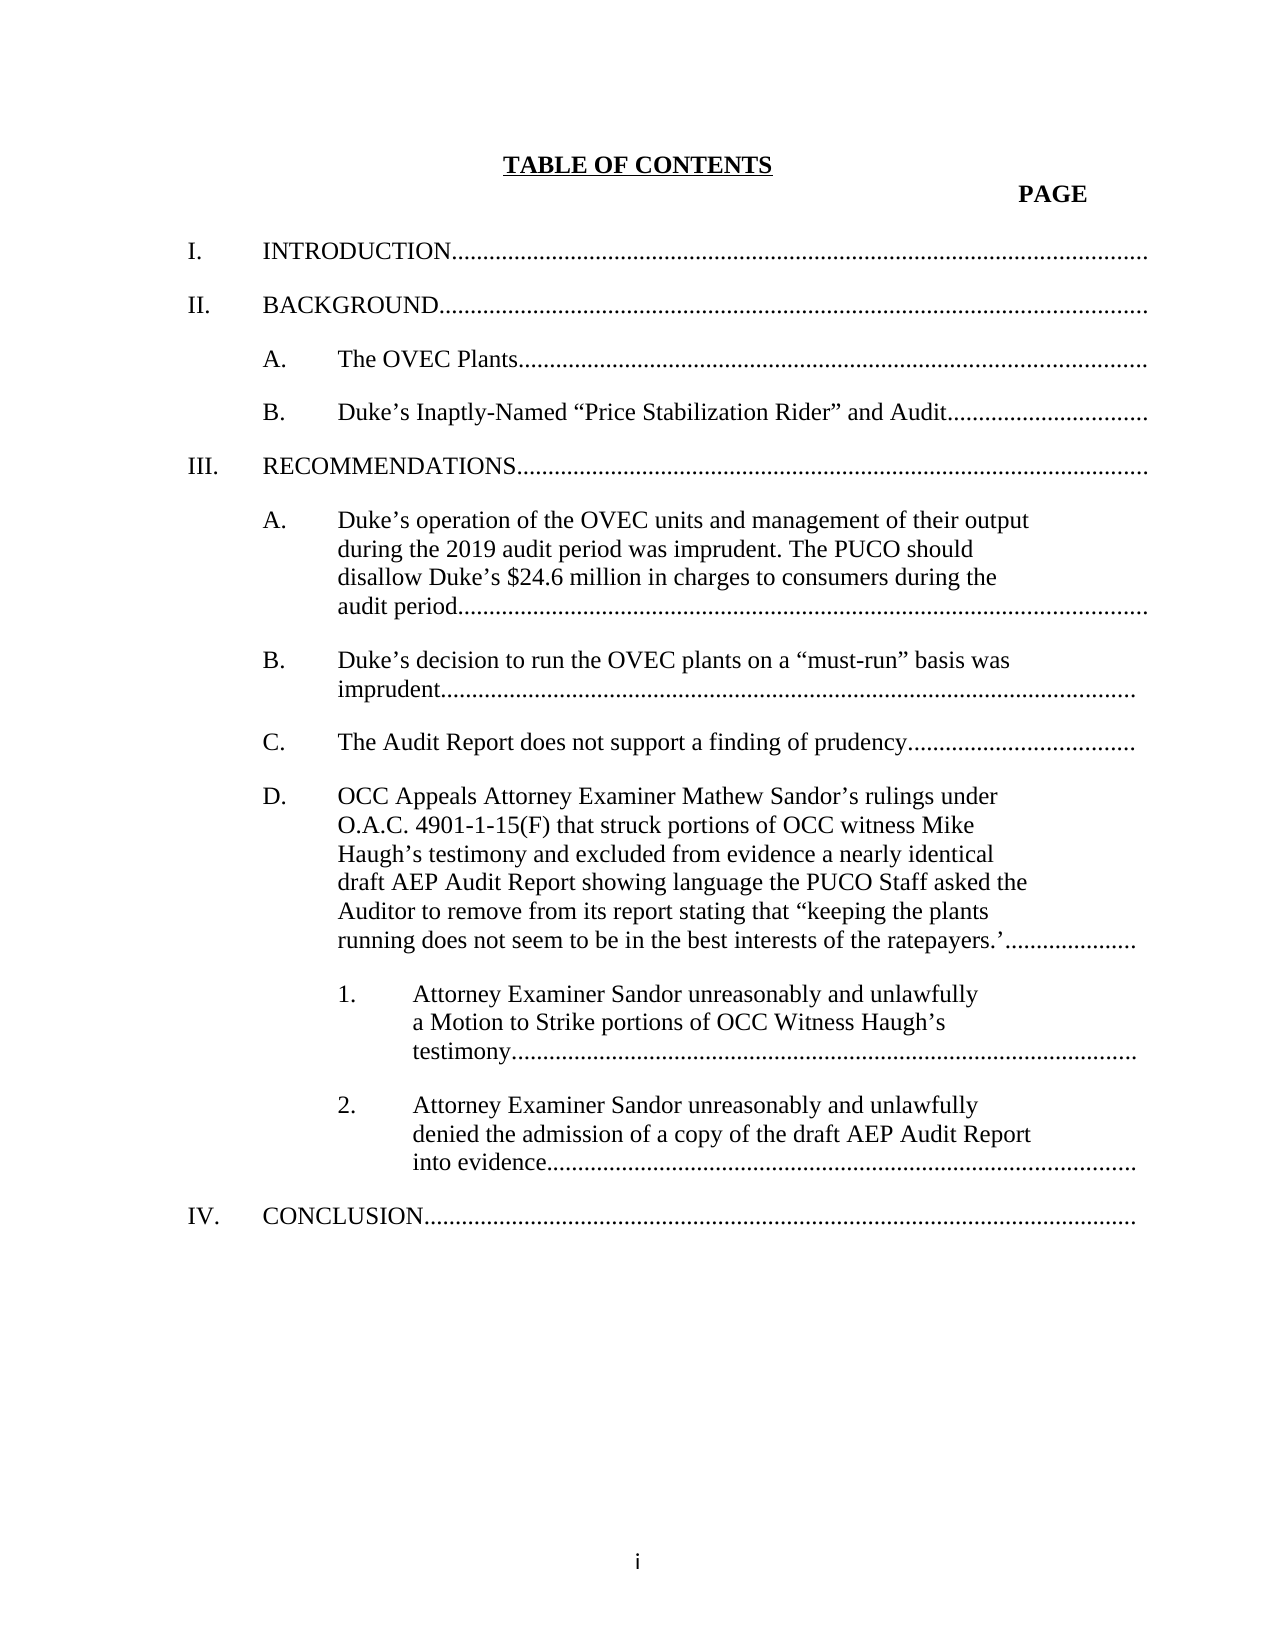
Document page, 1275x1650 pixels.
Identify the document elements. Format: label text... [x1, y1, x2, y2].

text I. INTRODUCTION 1 [187, 236, 1087, 265]
text IV. CONCLUSION 23 [187, 1201, 1087, 1230]
text TABLE OF CONTENTS [187, 150, 1087, 179]
text A. The OVEC Plants 5 [262, 344, 1087, 372]
text 2. Attorney Examiner Sandor unreasonably and unlawfully denied the admission of a copy of the draft AEP Audit Report into evidence. 22 [337, 1090, 1087, 1176]
text 1. Attorney Examiner Sandor unreasonably and unlawfully a Motion to Strike portions of OCC Witness Haugh’s testimony. 21 [337, 979, 1087, 1065]
text B. Duke’s Inaptly-Named “Price Stabilization Rider” and Audit 6 [262, 397, 1087, 426]
text D. OCC Appeals Attorney Examiner Mathew Sandor’s rulings under O.A.C. 4901-1-15(F) that struck portions of OCC witness Mike Haugh’s testimony and excluded from evidence a nearly identical draft AEP Audit Report showing language the PUCO Staff asked the Auditor to remove from its report stating that “keeping the plants running does not seem to be in the best interests of the ratepayers.’ 20 [262, 781, 1087, 954]
text A. Duke’s operation of the OVEC units and management of their output during the 2019 audit period was imprudent. The PUCO should disallow Duke’s $24.6 million in charges to consumers during the audit period. 9 [262, 505, 1087, 620]
text II. BACKGROUND 5 [187, 290, 1087, 319]
text PAGE [187, 179, 1087, 207]
text C. The Audit Report does not support a finding of prudency. 17 [262, 727, 1087, 756]
text B. Duke’s decision to run the OVEC plants on a “must-run” basis was imprudent. 12 [262, 645, 1087, 702]
text III. RECOMMENDATIONS 8 [187, 451, 1087, 480]
